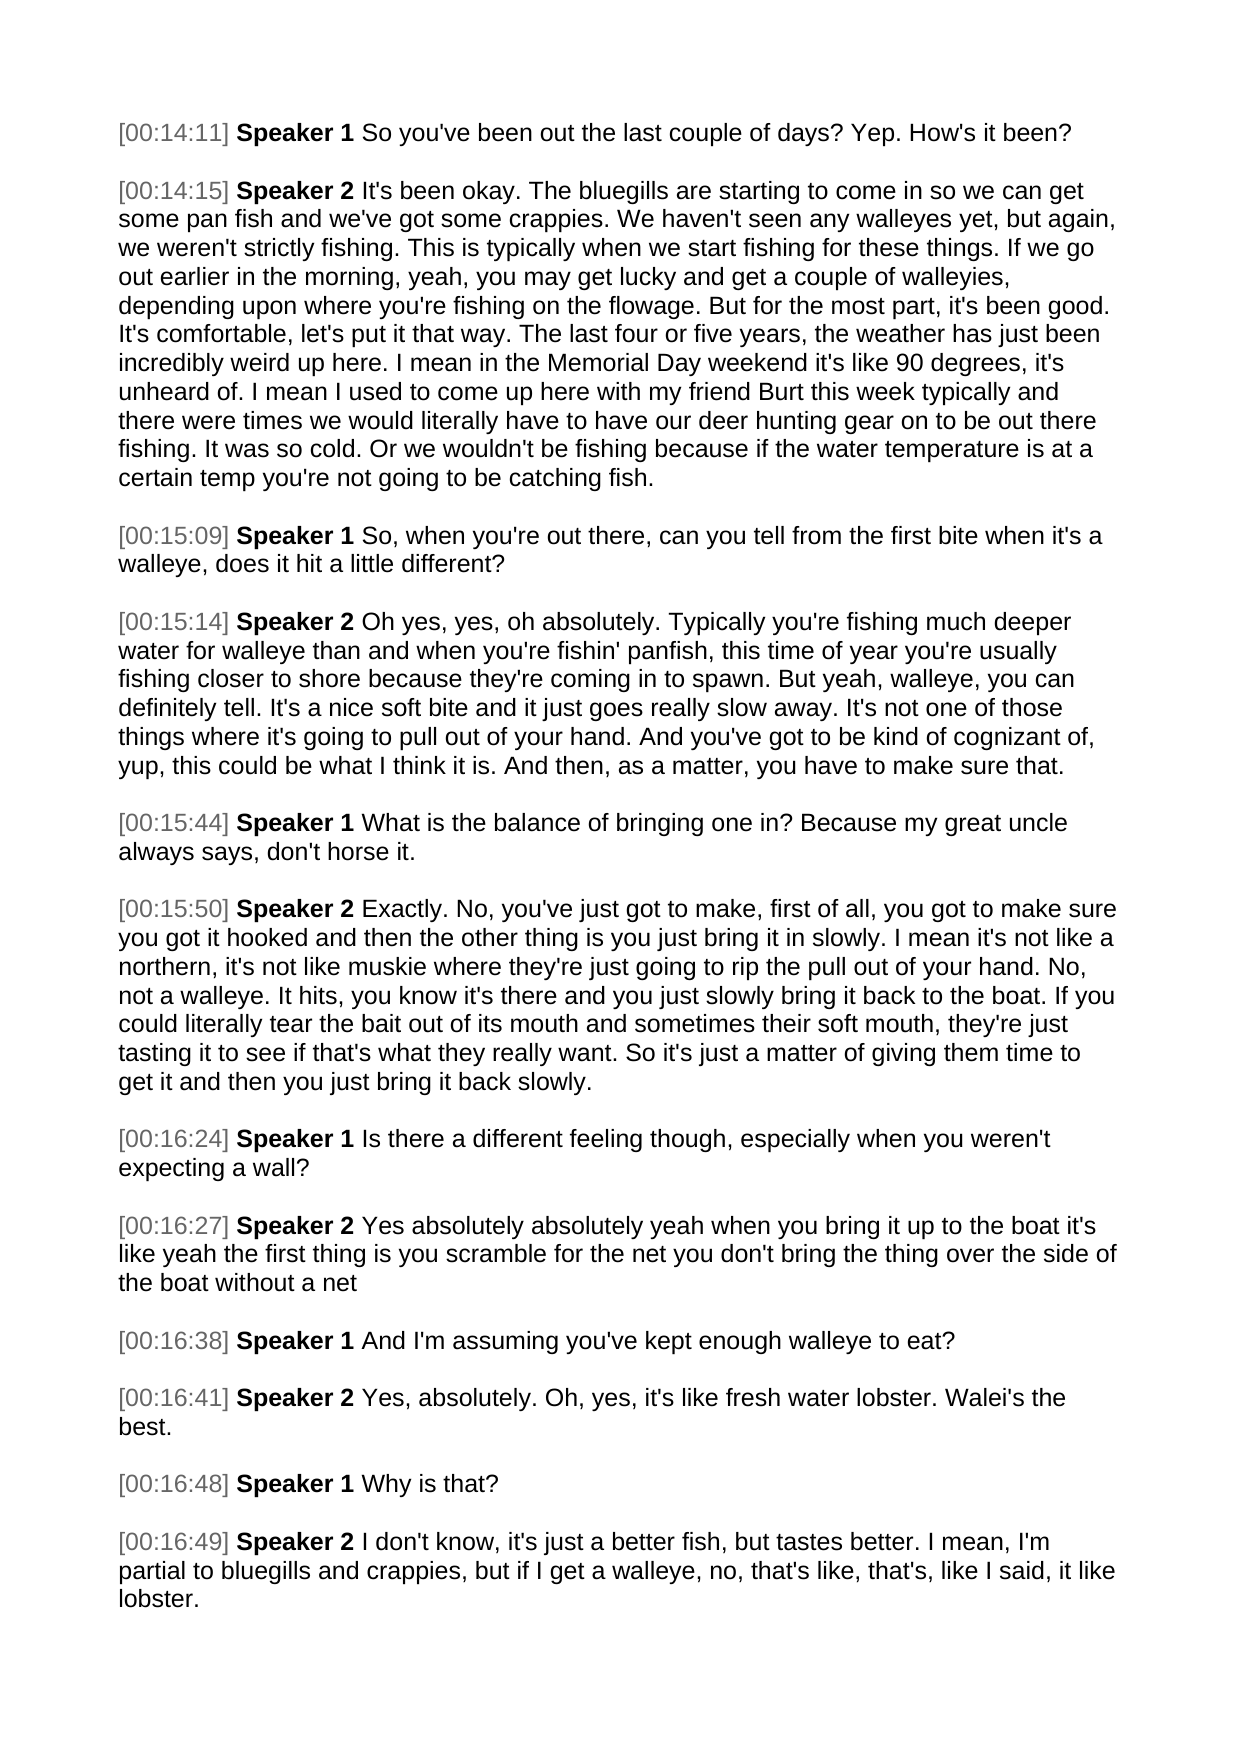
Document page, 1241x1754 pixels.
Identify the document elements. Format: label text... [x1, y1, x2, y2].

text [00:16:48] Speaker 1 Why is that? [118, 1469, 1122, 1498]
text [00:16:27] Speaker 2 Yes absolutely absolutely yeah when you bring it up to the boat it's like yeah the first thing is you scramble for the net you don't bring the thing over the side of the boat without a net [118, 1211, 1122, 1297]
text [00:15:14] Speaker 2 Oh yes, yes, oh absolutely. Typically you're fishing much deeper water for walleye than and when you're fishin' panfish, this time of year you're usually fishing closer to shore because they're coming in to spawn. But yeah, walleye, you can definitely tell. It's a nice soft bite and it just goes really slow away. It's not one of those things where it's going to pull out of your hand. And you've got to be kind of cognizant of, yup, this could be what I think it is. And then, as a matter, you have to make sure that. [118, 607, 1122, 779]
text [00:15:44] Speaker 1 What is the balance of bringing one in? Because my great uncle always says, don't horse it. [118, 808, 1122, 866]
text [00:14:15] Speaker 2 It's been okay. The bluegills are starting to come in so we can get some pan fish and we've got some crappies. We haven't seen any walleyes yet, but again, we weren't strictly fishing. This is typically when we start fishing for these things. If we go out earlier in the morning, yeah, you may get lucky and get a couple of walleyies, depending upon where you're fishing on the flowage. But for the most part, it's been good. It's comfortable, let's put it that way. The last four or five years, the weather has just been incredibly weird up here. I mean in the Memorial Day weekend it's like 90 degrees, it's unheard of. I mean I used to come up here with my friend Burt this week typically and there were times we would literally have to have our deer hunting gear on to be out there fishing. It was so cold. Or we wouldn't be fishing because if the water temperature is at a certain temp you're not going to be catching fish. [118, 176, 1122, 492]
text [00:16:49] Speaker 2 I don't know, it's just a better fish, but tastes better. I mean, I'm partial to bluegills and crappies, but if I get a walleye, no, that's like, that's, like I said, it like lobster. [118, 1527, 1122, 1613]
text [00:15:09] Speaker 1 So, when you're out there, can you tell from the first bite when it's a walleye, does it hit a little different? [118, 521, 1122, 578]
text [00:14:11] Speaker 1 So you've been out the last couple of days? Yep. How's it been? [118, 118, 1122, 147]
text [00:16:24] Speaker 1 Is there a different feeling though, especially when you weren't expecting a wall? [118, 1124, 1122, 1182]
text [00:16:41] Speaker 2 Yes, absolutely. Oh, yes, it's like fresh water lobster. Walei's the best. [118, 1383, 1122, 1441]
text [00:15:50] Speaker 2 Exactly. No, you've just got to make, first of all, you got to make sure you got it hooked and then the other thing is you just bring it in slowly. I mean it's not like a northern, it's not like muskie where they're just going to rip the pull out of your hand. No, not a walleye. It hits, you know it's there and you just slowly bring it back to the boat. If you could literally tear the bait out of its mouth and sometimes their soft mouth, they're just tasting it to see if that's what they really want. So it's just a matter of giving them time to get it and then you just bring it back slowly. [118, 894, 1122, 1096]
text [00:16:38] Speaker 1 And I'm assuming you've kept enough walleye to eat? [118, 1326, 1122, 1354]
